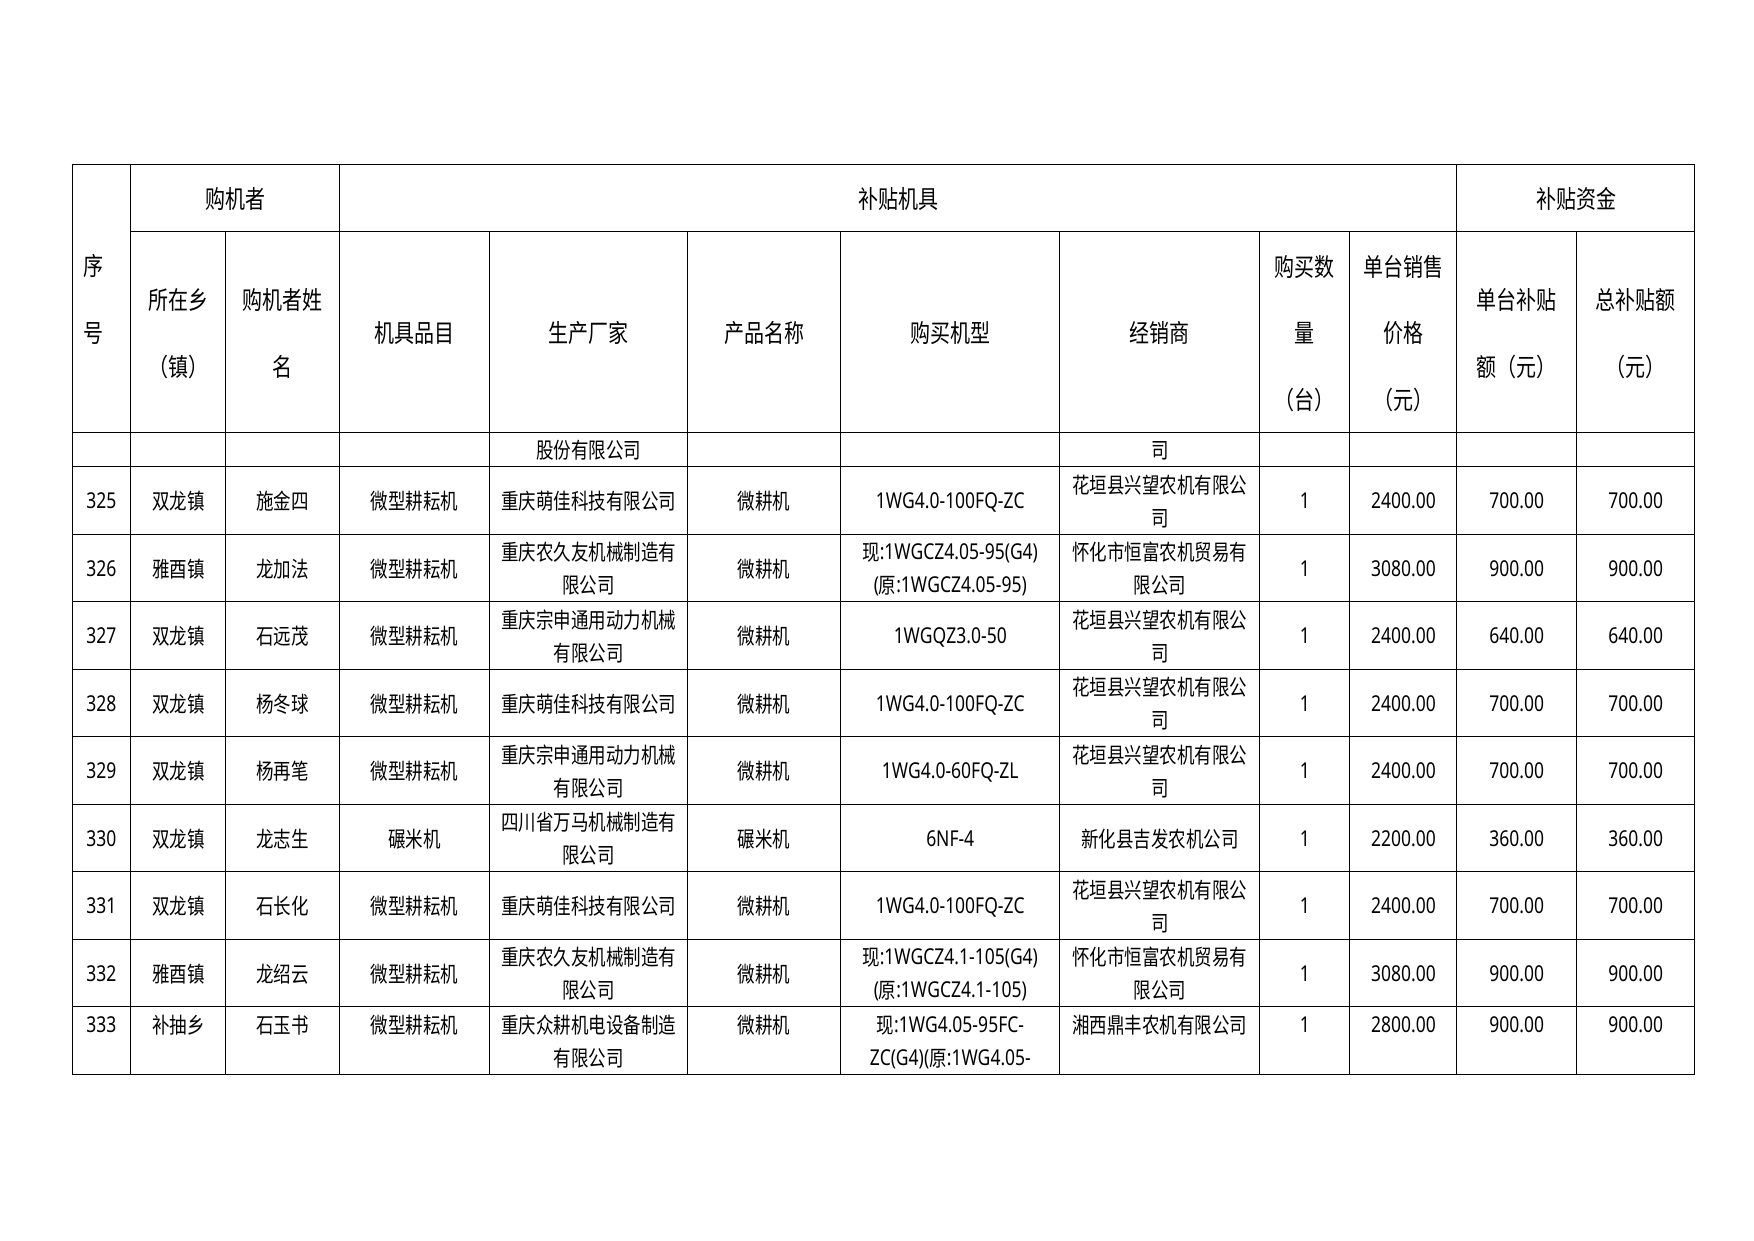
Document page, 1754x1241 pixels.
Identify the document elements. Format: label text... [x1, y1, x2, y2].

table_cell 总补贴额（元） [1577, 232, 1694, 432]
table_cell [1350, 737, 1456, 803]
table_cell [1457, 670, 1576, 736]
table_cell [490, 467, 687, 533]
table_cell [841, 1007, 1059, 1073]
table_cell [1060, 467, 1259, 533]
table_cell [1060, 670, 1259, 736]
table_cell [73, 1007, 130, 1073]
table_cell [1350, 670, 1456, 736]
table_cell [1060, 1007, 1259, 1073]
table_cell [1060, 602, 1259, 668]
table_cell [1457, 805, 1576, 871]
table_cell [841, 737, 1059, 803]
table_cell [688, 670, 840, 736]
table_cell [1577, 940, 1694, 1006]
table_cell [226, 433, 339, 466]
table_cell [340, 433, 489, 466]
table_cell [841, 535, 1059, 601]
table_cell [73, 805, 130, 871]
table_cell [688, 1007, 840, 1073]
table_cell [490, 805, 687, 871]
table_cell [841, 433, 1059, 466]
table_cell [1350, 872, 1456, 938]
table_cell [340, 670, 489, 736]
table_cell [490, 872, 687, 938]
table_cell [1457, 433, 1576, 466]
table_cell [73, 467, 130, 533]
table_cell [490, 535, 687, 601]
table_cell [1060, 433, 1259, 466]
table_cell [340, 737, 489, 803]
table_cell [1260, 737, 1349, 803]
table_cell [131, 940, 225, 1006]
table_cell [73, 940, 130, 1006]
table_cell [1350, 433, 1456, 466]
table_header 购机者 [131, 165, 339, 231]
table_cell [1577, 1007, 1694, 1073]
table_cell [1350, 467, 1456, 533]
table_header 补贴资金 [1457, 165, 1694, 231]
table_cell 购买数量（台） [1260, 232, 1349, 432]
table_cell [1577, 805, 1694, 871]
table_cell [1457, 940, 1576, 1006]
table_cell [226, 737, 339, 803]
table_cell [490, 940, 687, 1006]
table_header 补贴机具 [340, 165, 1456, 231]
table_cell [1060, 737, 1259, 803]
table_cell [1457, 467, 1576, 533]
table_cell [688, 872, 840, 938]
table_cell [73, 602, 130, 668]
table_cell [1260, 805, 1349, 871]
table_cell 经销商 [1060, 232, 1259, 432]
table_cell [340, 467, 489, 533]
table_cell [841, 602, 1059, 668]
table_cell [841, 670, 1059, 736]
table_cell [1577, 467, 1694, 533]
table_cell 所在乡（镇） [131, 232, 225, 432]
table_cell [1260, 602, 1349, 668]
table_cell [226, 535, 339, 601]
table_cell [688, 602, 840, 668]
table_cell 单台补贴额（元） [1457, 232, 1576, 432]
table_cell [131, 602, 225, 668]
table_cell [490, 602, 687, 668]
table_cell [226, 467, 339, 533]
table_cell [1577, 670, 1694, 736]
table_cell 产品名称 [688, 232, 840, 432]
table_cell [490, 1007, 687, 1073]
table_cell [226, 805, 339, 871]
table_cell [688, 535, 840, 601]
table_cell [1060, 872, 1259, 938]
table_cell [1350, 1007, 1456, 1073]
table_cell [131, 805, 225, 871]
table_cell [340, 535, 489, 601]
table_cell 机具品目 [340, 232, 489, 432]
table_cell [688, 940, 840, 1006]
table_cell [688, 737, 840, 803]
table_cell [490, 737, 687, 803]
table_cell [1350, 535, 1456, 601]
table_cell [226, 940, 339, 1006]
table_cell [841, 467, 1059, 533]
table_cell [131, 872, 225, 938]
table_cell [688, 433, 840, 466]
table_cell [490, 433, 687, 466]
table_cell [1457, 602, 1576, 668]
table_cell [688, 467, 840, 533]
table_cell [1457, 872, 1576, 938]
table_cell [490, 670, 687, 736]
table_cell 购买机型 [841, 232, 1059, 432]
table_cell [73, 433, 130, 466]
table_cell 生产厂家 [490, 232, 687, 432]
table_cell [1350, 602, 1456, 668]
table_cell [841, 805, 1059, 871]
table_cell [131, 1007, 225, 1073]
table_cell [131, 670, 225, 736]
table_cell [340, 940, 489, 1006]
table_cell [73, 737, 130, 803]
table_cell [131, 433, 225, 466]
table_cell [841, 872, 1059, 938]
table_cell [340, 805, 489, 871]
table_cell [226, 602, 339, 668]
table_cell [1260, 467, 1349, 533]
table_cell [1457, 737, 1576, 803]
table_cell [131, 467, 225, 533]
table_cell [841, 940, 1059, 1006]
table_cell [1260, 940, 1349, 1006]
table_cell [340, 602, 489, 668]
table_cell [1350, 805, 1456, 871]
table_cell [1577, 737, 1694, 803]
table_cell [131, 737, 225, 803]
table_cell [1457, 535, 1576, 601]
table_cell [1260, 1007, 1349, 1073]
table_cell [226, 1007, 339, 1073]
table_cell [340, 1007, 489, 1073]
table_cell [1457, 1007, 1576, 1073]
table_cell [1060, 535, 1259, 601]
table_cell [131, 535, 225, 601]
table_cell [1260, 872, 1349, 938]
table_cell 购机者姓名 [226, 232, 339, 432]
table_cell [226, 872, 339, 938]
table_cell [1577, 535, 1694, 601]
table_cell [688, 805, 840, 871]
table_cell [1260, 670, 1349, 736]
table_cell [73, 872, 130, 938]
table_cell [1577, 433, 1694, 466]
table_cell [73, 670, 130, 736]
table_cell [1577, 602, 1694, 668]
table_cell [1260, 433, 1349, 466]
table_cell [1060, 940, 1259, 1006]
table_header 序号 [73, 165, 130, 432]
table_cell 单台销售价格（元） [1350, 232, 1456, 432]
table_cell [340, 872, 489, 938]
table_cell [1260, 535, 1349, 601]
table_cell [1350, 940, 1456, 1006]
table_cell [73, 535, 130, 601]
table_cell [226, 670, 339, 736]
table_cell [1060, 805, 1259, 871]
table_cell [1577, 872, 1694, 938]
